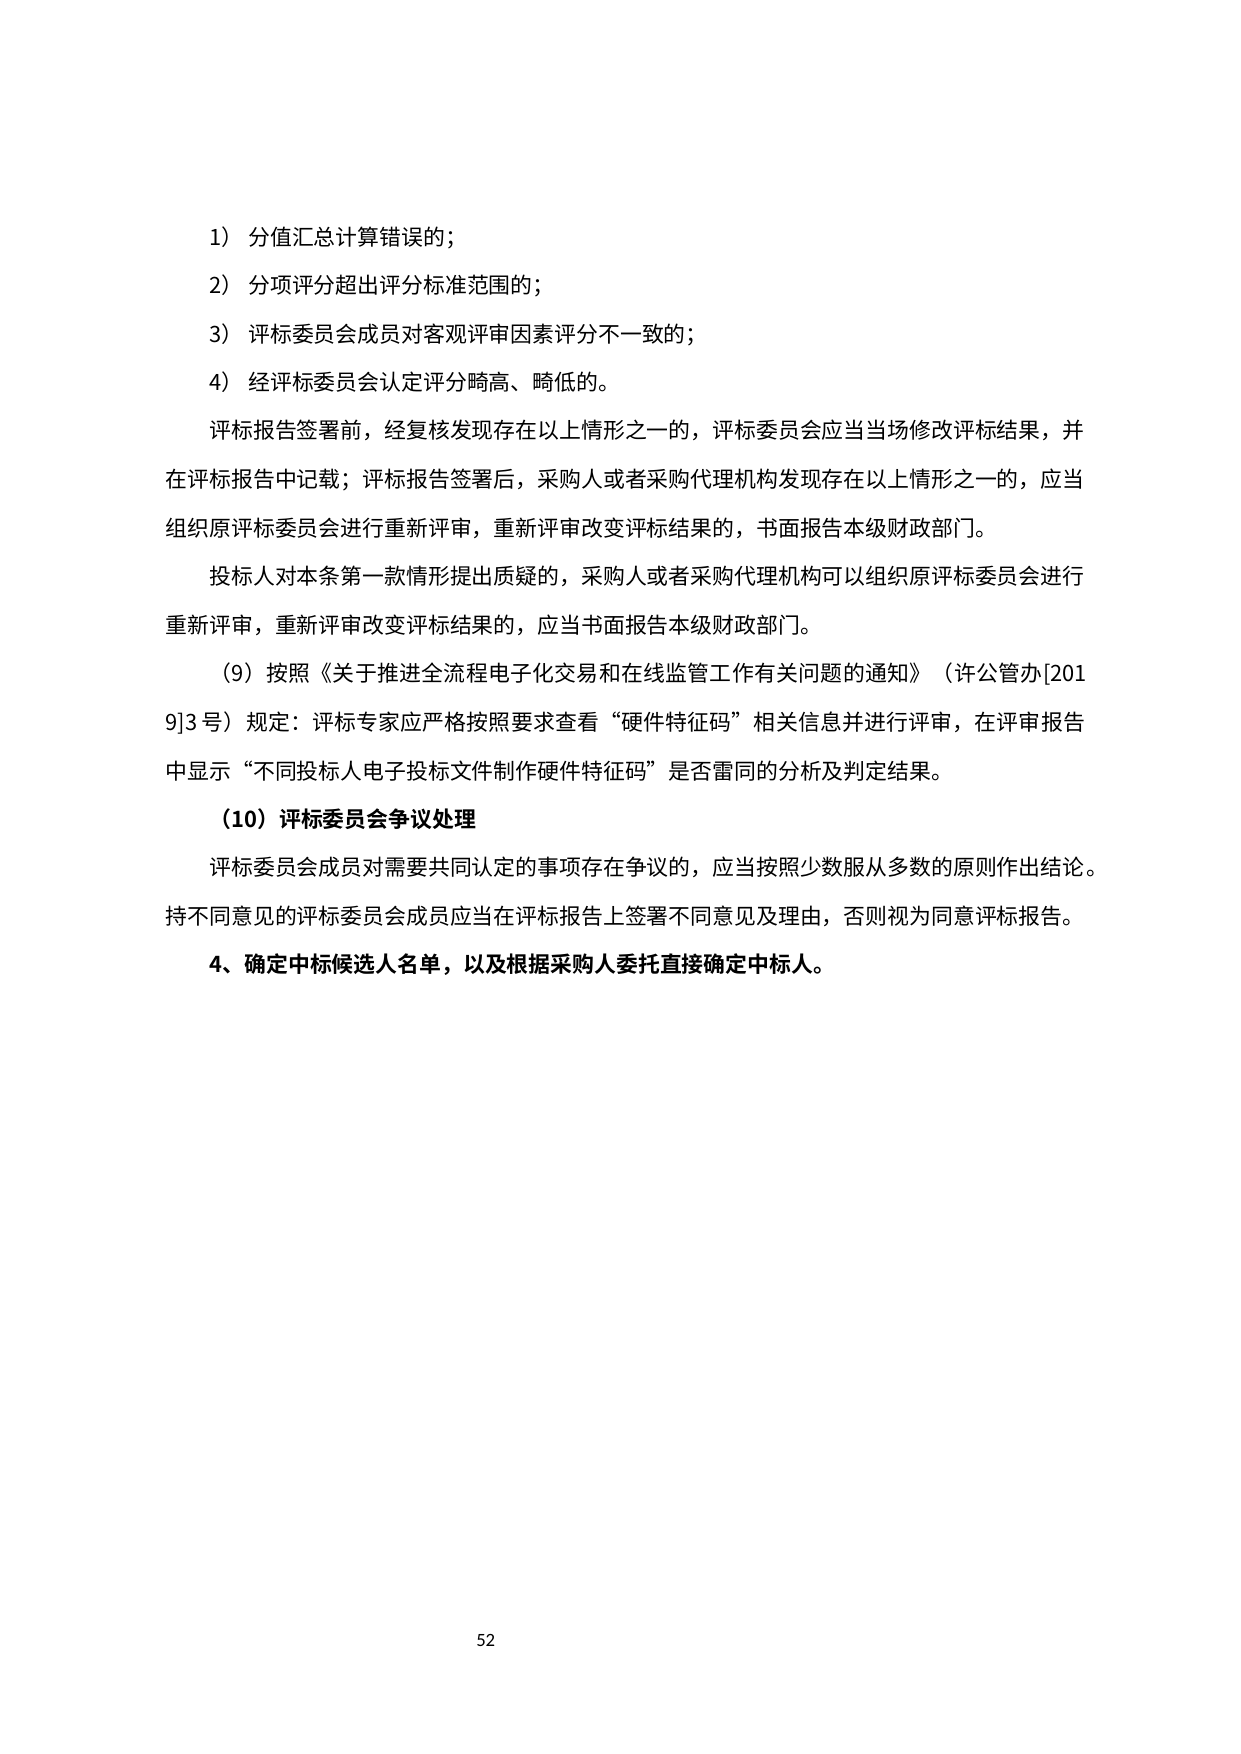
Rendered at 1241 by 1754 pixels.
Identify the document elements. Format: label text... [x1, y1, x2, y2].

text 2） 分项评分超出评分标准范围的； [165, 268, 1087, 300]
text 3） 评标委员会成员对客观评审因素评分不一致的； [165, 316, 1087, 349]
text 评标委员会成员对需要共同认定的事项存在争议的，应当按照少数服从多数的原则作出结论。持不同意见的评标委员会成员应当在评标报告上签署不同意见及理由，否则视为同意评标报告。 [165, 850, 1087, 931]
text 评标报告签署前，经复核发现存在以上情形之一的，评标委员会应当当场修改评标结果，并在评标报告中记载；评标报告签署后，采购人或者采购代理机构发现存在以上情形之一的，应当组织原评标委员会进行重新评审，重新评审改变评标结果的，书面报告本级财政部门。 [165, 413, 1087, 543]
text 4、确定中标候选人名单，以及根据采购人委托直接确定中标人。 [165, 947, 1087, 979]
text 投标人对本条第一款情形提出质疑的，采购人或者采购代理机构可以组织原评标委员会进行重新评审，重新评审改变评标结果的，应当书面报告本级财政部门。 [165, 559, 1087, 640]
text （10）评标委员会争议处理 [165, 802, 1087, 834]
text 4） 经评标委员会认定评分畸高、畸低的。 [165, 364, 1087, 397]
text 1） 分值汇总计算错误的； [165, 219, 1087, 252]
text （9）按照《关于推进全流程电子化交易和在线监管工作有关问题的通知》（许公管办[2019]3号）规定：评标专家应严格按照要求查看“硬件特征码”相关信息并进行评审，在评审报告中显示“不同投标人电子投标文件制作硬件特征码”是否雷同的分析及判定结果。 [165, 656, 1087, 786]
